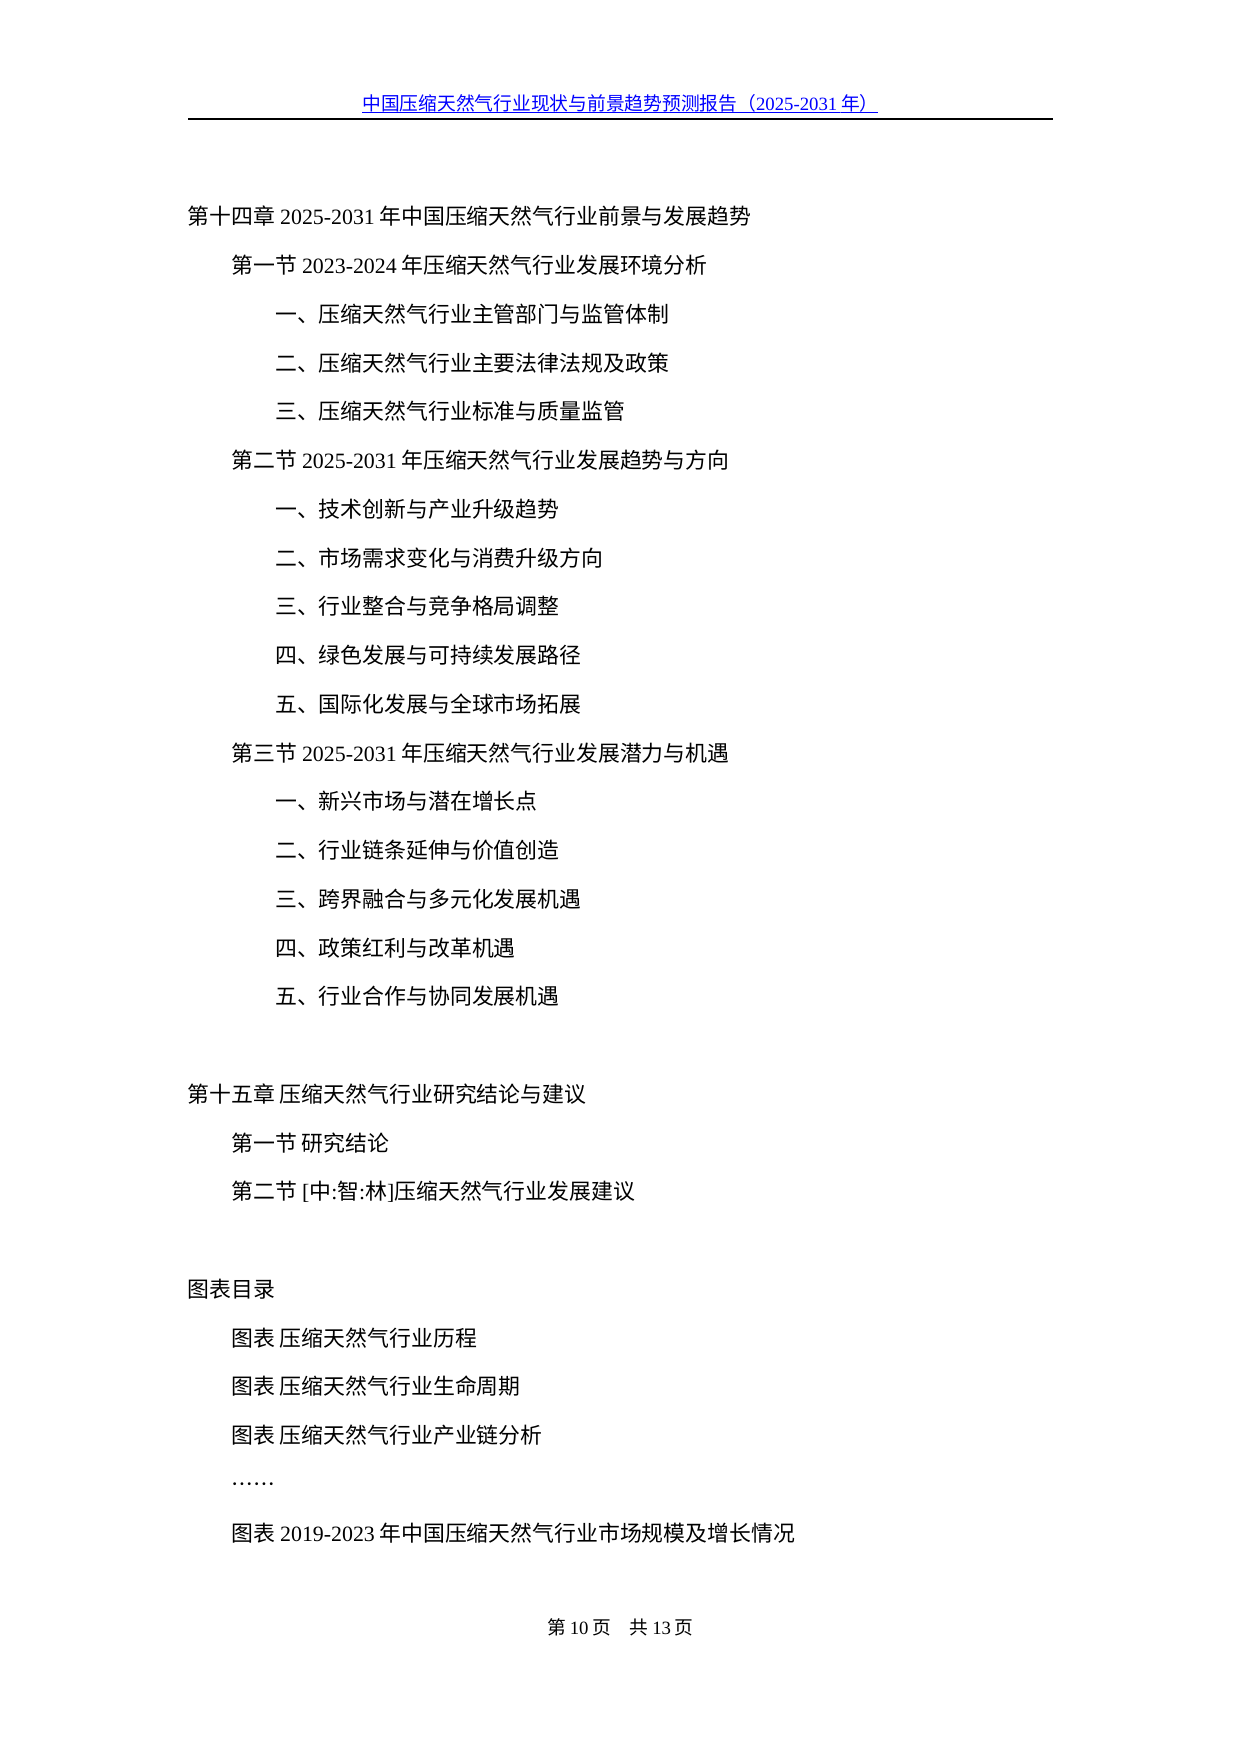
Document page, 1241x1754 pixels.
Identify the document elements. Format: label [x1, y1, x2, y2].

text [187, 150, 1053, 1548]
